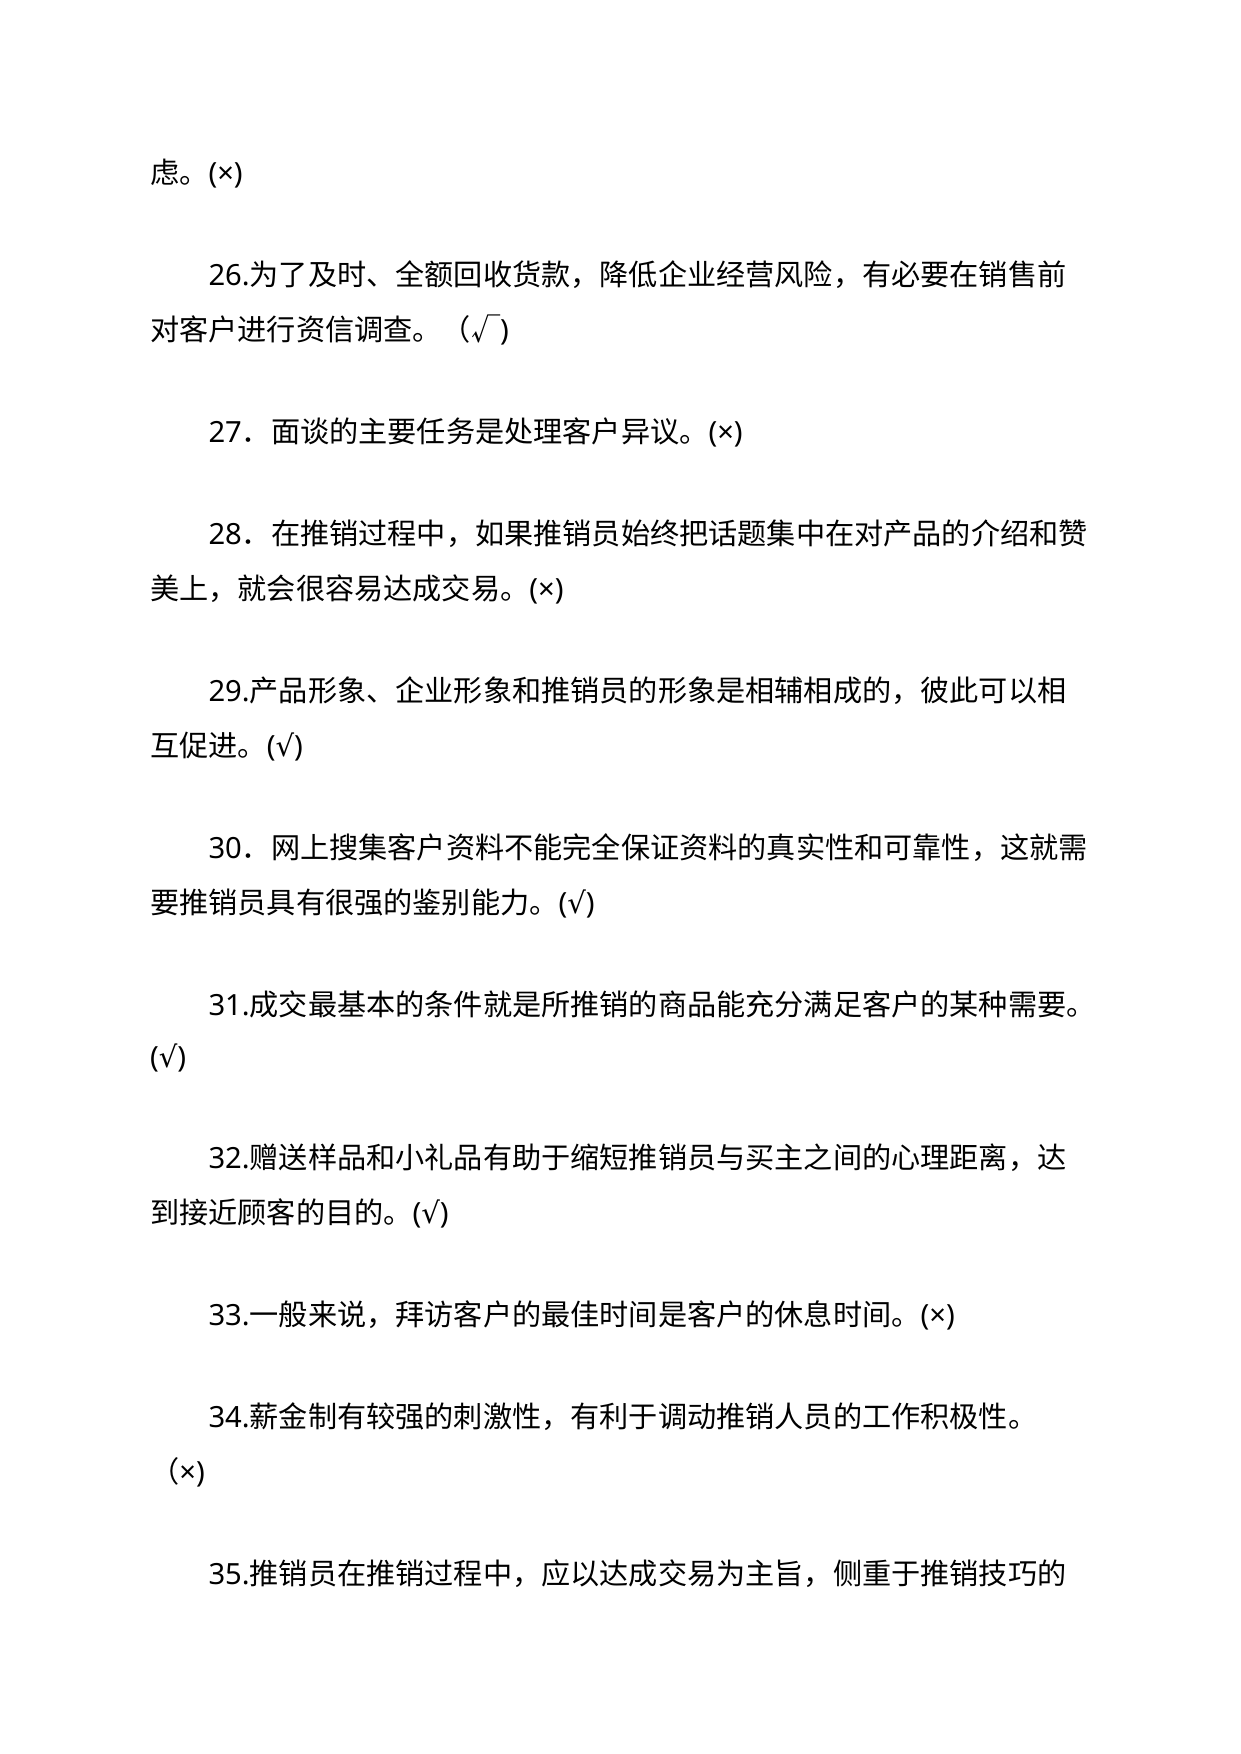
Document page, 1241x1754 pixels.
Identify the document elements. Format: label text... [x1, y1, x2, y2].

text 32.赠送样品和小礼品有助于缩短推销员与买主之间的心理距离，达到接近顾客的目的。(√) [150, 1134, 1090, 1232]
text 33.一般来说，拜访客户的最佳时间是客户的休息时间。(×) [150, 1292, 1090, 1334]
text 31.成交最基本的条件就是所推销的商品能充分满足客户的某种需要。(√) [150, 982, 1090, 1076]
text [150, 1551, 1090, 1593]
text 27．面谈的主要任务是处理客户异议。(×) [150, 409, 1090, 451]
text 26.为了及时、全额回收货款，降低企业经营风险，有必要在销售前对客户进行资信调查。（√) [150, 252, 1090, 349]
text 34.薪金制有较强的刺激性，有利于调动推销人员的工作积极性。（×) [150, 1393, 1090, 1491]
text 30．网上搜集客户资料不能完全保证资料的真实性和可靠性，这就需要推销员具有很强的鉴别能力。(√) [150, 825, 1090, 922]
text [150, 150, 1090, 192]
text 29.产品形象、企业形象和推销员的形象是相辅相成的，彼此可以相互促进。(√) [150, 668, 1090, 765]
text 28．在推销过程中，如果推销员始终把话题集中在对产品的介绍和赞美上，就会很容易达成交易。(×) [150, 511, 1090, 608]
